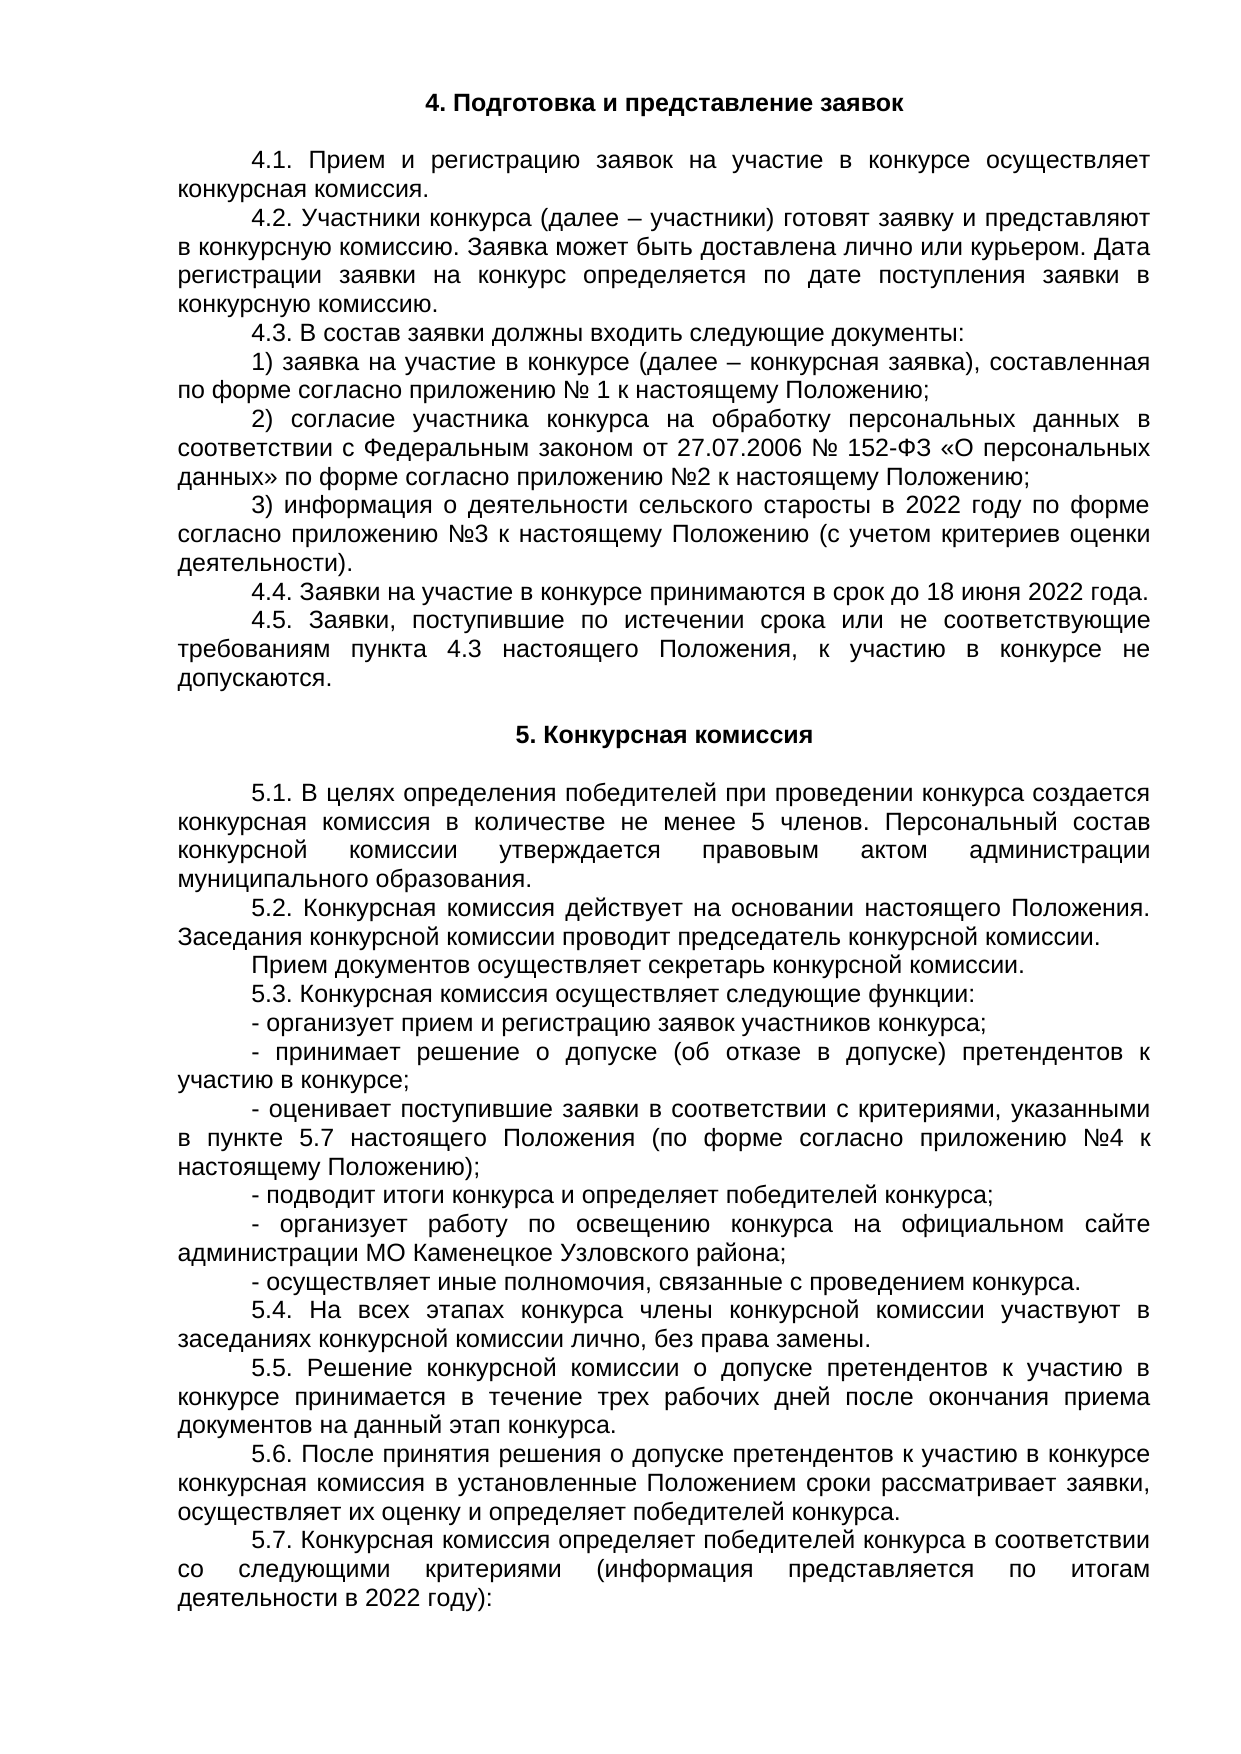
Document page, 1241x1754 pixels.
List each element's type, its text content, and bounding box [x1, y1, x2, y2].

text - организует работу по освещению конкурса на официальном сайте администрации МО Каменецкое Узловского района; [177, 1209, 1152, 1267]
text 5.7. Конкурсная комиссия определяет победителей конкурса в соответствии со следующими критериями (информация представляется по итогам деятельности в 2022 году): [177, 1525, 1152, 1612]
text - подводит итоги конкурса и определяет победителей конкурса; [177, 1180, 1152, 1209]
text 4.5. Заявки, поступившие по истечении срока или не соответствующие требованиям пункта 4.3 настоящего Положения, к участию в конкурсе не допускаются. [177, 605, 1152, 692]
text - оценивает поступившие заявки в соответствии с критериями, указанными в пункте 5.7 настоящего Положения (по форме согласно приложению №4 к настоящему Положению); [177, 1094, 1152, 1180]
text 4.1. Прием и регистрацию заявок на участие в конкурсе осуществляет конкурсная комиссия. [177, 145, 1152, 203]
text 1) заявка на участие в конкурсе (далее – конкурсная заявка), составленная по форме согласно приложению № 1 к настоящему Положению; [177, 347, 1152, 404]
text 4.3. В состав заявки должны входить следующие документы: [177, 318, 1152, 347]
text 3) информация о деятельности сельского старосты в 2022 году по форме согласно приложению №3 к настоящему Положению (с учетом критериев оценки деятельности). [177, 490, 1152, 577]
text - принимает решение о допуске (об отказе в допуске) претендентов к участию в конкурсе; [177, 1037, 1152, 1094]
text 5.4. На всех этапах конкурса члены конкурсной комиссии участвуют в заседаниях конкурсной комиссии лично, без права замены. [177, 1295, 1152, 1353]
text 5.2. Конкурсная комиссия действует на основании настоящего Положения. Заседания конкурсной комиссии проводит председатель конкурсной комиссии. [177, 893, 1152, 950]
title 4. Подготовка и представление заявок [177, 88, 1152, 117]
text 5.1. В целях определения победителей при проведении конкурса создается конкурсная комиссия в количестве не менее 5 членов. Персональный состав конкурсной комиссии утверждается правовым актом администрации муниципального образования. [177, 778, 1152, 893]
text 4.2. Участники конкурса (далее – участники) готовят заявку и представляют в конкурсную комиссию. Заявка может быть доставлена лично или курьером. Дата регистрации заявки на конкурс определяется по дате поступления заявки в конкурсную комиссию. [177, 203, 1152, 318]
text 4.4. Заявки на участие в конкурсе принимаются в срок до 18 июня 2022 года. [177, 577, 1152, 605]
text - организует прием и регистрацию заявок участников конкурса; [177, 1008, 1152, 1037]
text - осуществляет иные полномочия, связанные с проведением конкурса. [177, 1267, 1152, 1295]
title 5. Конкурсная комиссия [177, 720, 1152, 749]
text 5.3. Конкурсная комиссия осуществляет следующие функции: [177, 979, 1152, 1008]
text 5.6. После принятия решения о допуске претендентов к участию в конкурсе конкурсная комиссия в установленные Положением сроки рассматривает заявки, осуществляет их оценку и определяет победителей конкурса. [177, 1439, 1152, 1525]
text 5.5. Решение конкурсной комиссии о допуске претендентов к участию в конкурсе принимается в течение трех рабочих дней после окончания приема документов на данный этап конкурса. [177, 1353, 1152, 1439]
text Прием документов осуществляет секретарь конкурсной комиссии. [177, 950, 1152, 979]
text 2) согласие участника конкурса на обработку персональных данных в соответствии с Федеральным законом от 27.07.2006 № 152-ФЗ «О персональных данных» по форме согласно приложению №2 к настоящему Положению; [177, 404, 1152, 490]
